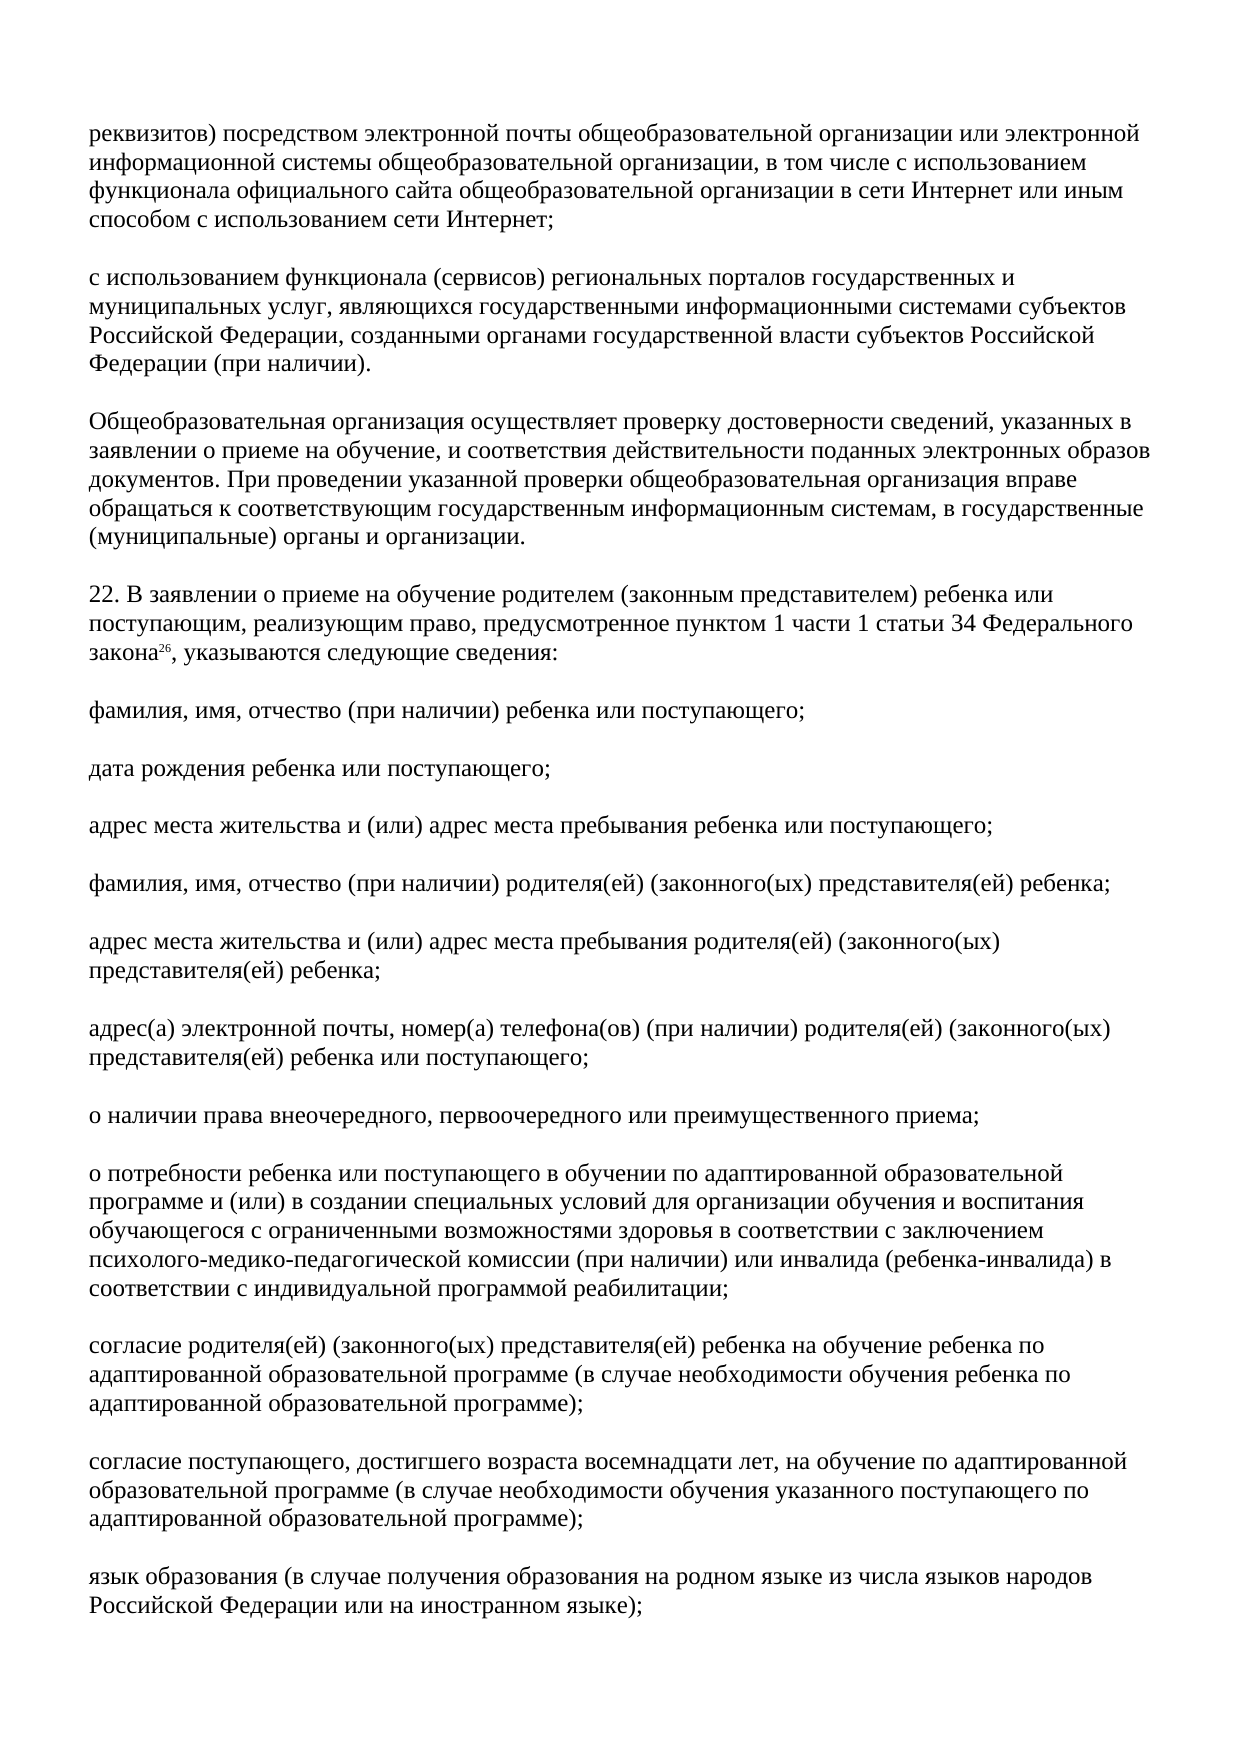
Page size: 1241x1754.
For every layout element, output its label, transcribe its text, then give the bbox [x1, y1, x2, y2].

text фамилия, имя, отчество (при наличии) родителя(ей) (законного(ых) представителя(ей) ребенка; [89, 868, 1152, 897]
text Общеобразовательная организация осуществляет проверку достоверности сведений, указанных в заявлении о приеме на обучение, и соответствия действительности поданных электронных образов документов. При проведении указанной проверки общеобразовательная организация вправе обращаться к соответствующим государственным информационным системам, в государственные (муниципальные) органы и организации. [89, 406, 1152, 550]
text о наличии права внеочередного, первоочередного или преимущественного приема; [89, 1100, 1152, 1128]
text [89, 118, 1152, 233]
text адрес места жительства и (или) адрес места пребывания ребенка или поступающего; [89, 811, 1152, 839]
text адрес места жительства и (или) адрес места пребывания родителя(ей) (законного(ых) представителя(ей) ребенка; [89, 926, 1152, 984]
text о потребности ребенка или поступающего в обучении по адаптированной образовательной программе и (или) в создании специальных условий для организации обучения и воспитания обучающегося с ограниченными возможностями здоровья в соответствии с заключением психолого-медико-педагогической комиссии (при наличии) или инвалида (ребенка-инвалида) в соответствии с индивидуальной программой реабилитации; [89, 1158, 1152, 1301]
text согласие поступающего, достигшего возраста восемнадцати лет, на обучение по адаптированной образовательной программе (в случае необходимости обучения указанного поступающего по адаптированной образовательной программе); [89, 1446, 1152, 1532]
text 22. В заявлении о приеме на обучение родителем (законным представителем) ребенка или поступающим, реализующим право, предусмотренное пунктом 1 части 1 статьи 34 Федерального закона26, указываются следующие сведения: [89, 579, 1152, 666]
text язык образования (в случае получения образования на родном языке из числа языков народов Российской Федерации или на иностранном языке); [89, 1561, 1152, 1619]
text дата рождения ребенка или поступающего; [89, 753, 1152, 781]
text адрес(а) электронной почты, номер(а) телефона(ов) (при наличии) родителя(ей) (законного(ых) представителя(ей) ребенка или поступающего; [89, 1013, 1152, 1071]
text с использованием функционала (сервисов) региональных порталов государственных и муниципальных услуг, являющихся государственными информационными системами субъектов Российской Федерации, созданными органами государственной власти субъектов Российской Федерации (при наличии). [89, 262, 1152, 377]
text фамилия, имя, отчество (при наличии) ребенка или поступающего; [89, 695, 1152, 723]
text согласие родителя(ей) (законного(ых) представителя(ей) ребенка на обучение ребенка по адаптированной образовательной программе (в случае необходимости обучения ребенка по адаптированной образовательной программе); [89, 1331, 1152, 1417]
